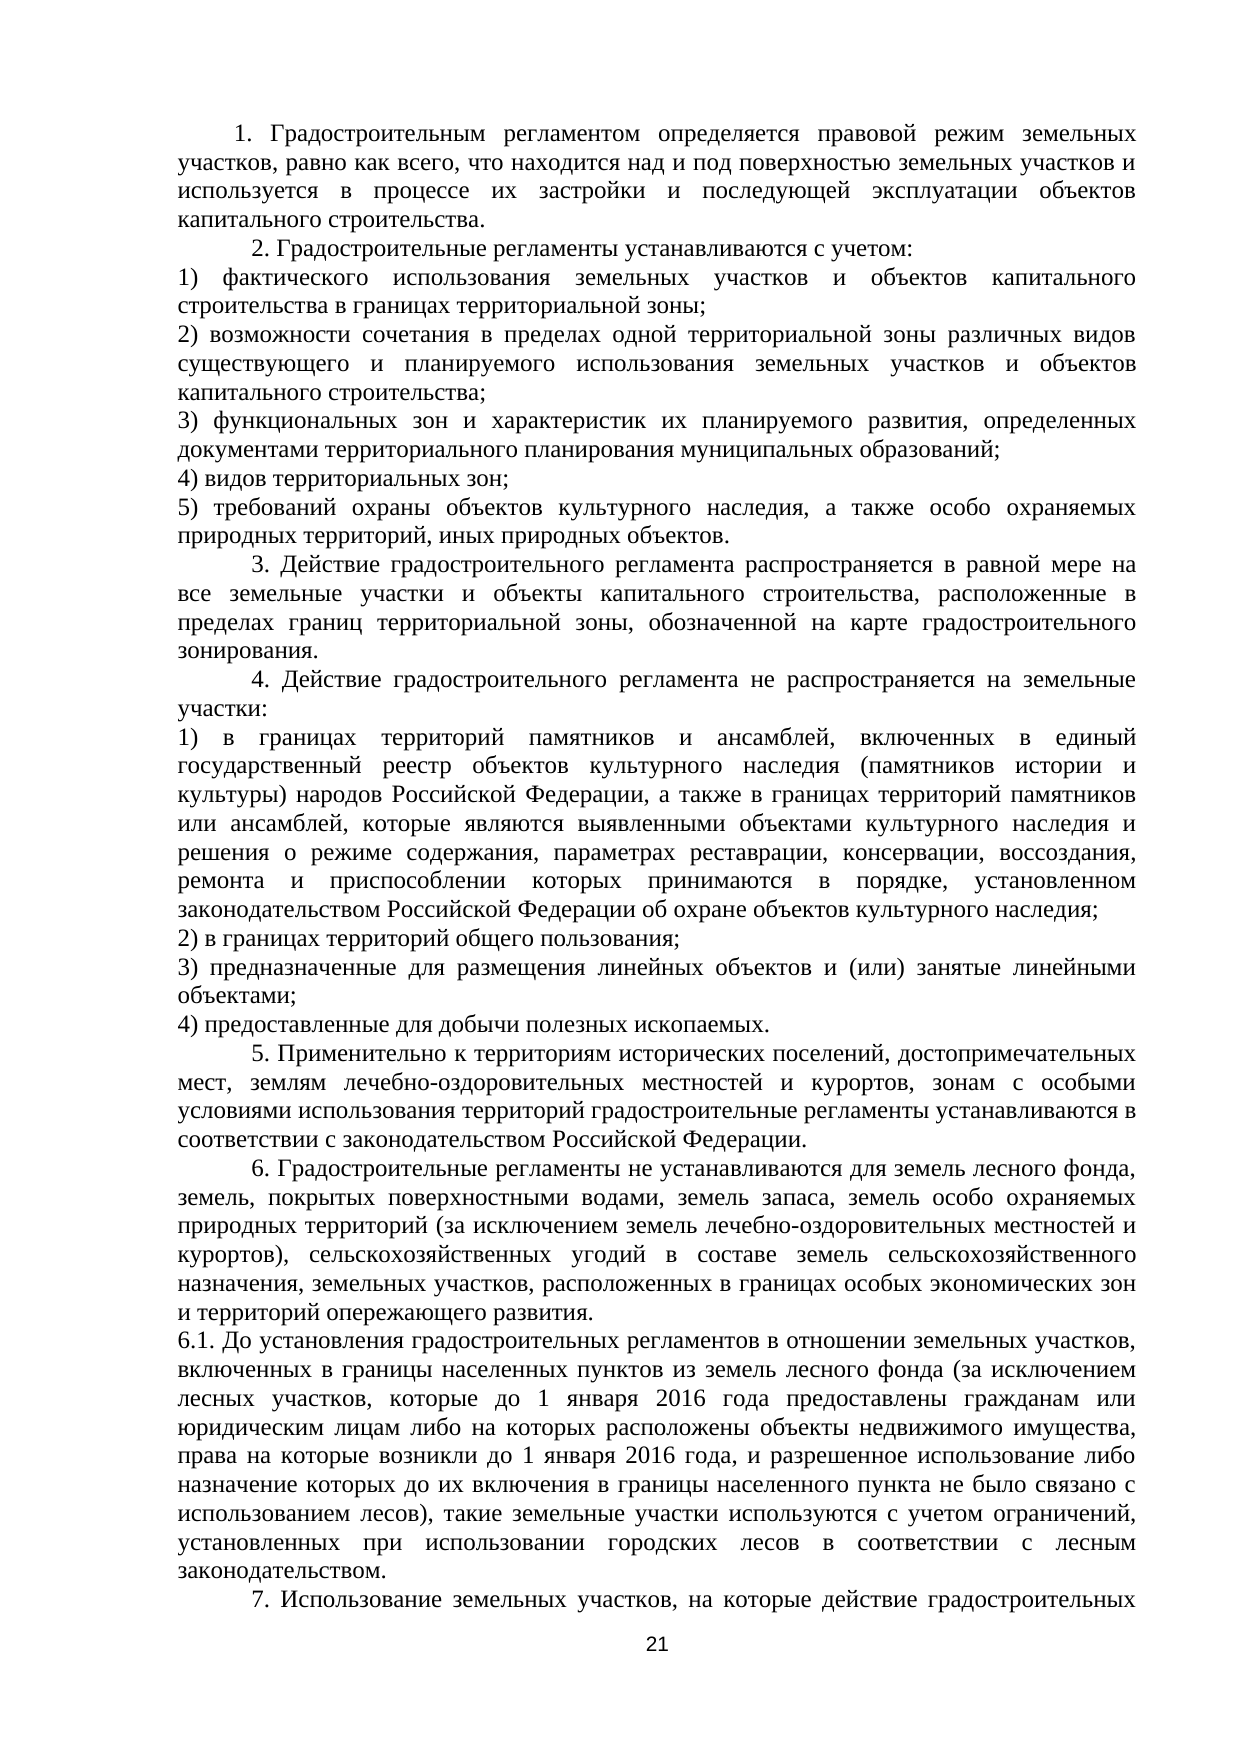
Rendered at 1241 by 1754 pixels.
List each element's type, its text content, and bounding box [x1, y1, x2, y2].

text 2. Градостроительные регламенты устанавливаются с учетом: [177, 233, 1137, 262]
text 1. Градостроительным регламентом определяется правовой режим земельных участков, равно как всего, что находится над и под поверхностью земельных участков и используется в процессе их застройки и последующей эксплуатации объектов капитального строительства. [177, 118, 1137, 233]
text 6. Градостроительные регламенты не устанавливаются для земель лесного фонда, земель, покрытых поверхностными водами, земель запаса, земель особо охраняемых природных территорий (за исключением земель лечебно-оздоровительных местностей и курортов), сельскохозяйственных угодий в составе земель сельскохозяйственного назначения, земельных участков, расположенных в границах особых экономических зон и территорий опережающего развития. [177, 1153, 1137, 1326]
text 3) функциональных зон и характеристик их планируемого развития, определенных документами территориального планирования муниципальных образований; [177, 406, 1137, 463]
text 5. Применительно к территориям исторических поселений, достопримечательных мест, землям лечебно-оздоровительных местностей и курортов, зонам с особыми условиями использования территорий градостроительные регламенты устанавливаются в соответствии с законодательством Российской Федерации. [177, 1038, 1137, 1153]
text 4) видов территориальных зон; [177, 463, 1137, 492]
text 3) предназначенные для размещения линейных объектов и (или) занятые линейными объектами; [177, 952, 1137, 1009]
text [177, 1584, 1137, 1613]
text 1) в границах территорий памятников и ансамблей, включенных в единый государственный реестр объектов культурного наследия (памятников истории и культуры) народов Российской Федерации, а также в границах территорий памятников или ансамблей, которые являются выявленными объектами культурного наследия и решения о режиме содержания, параметрах реставрации, консервации, воссоздания, ремонта и приспособлении которых принимаются в порядке, установленном законодательством Российской Федерации об охране объектов культурного наследия; [177, 722, 1137, 923]
text 2) в границах территорий общего пользования; [177, 923, 1137, 952]
text 4. Действие градостроительного регламента не распространяется на земельные участки: [177, 664, 1137, 722]
text 6.1. До установления градостроительных регламентов в отношении земельных участков, включенных в границы населенных пунктов из земель лесного фонда (за исключением лесных участков, которые до 1 января 2016 года предоставлены гражданам или юридическим лицам либо на которых расположены объекты недвижимого имущества, права на которые возникли до 1 января 2016 года, и разрешенное использование либо назначение которых до их включения в границы населенного пункта не было связано с использованием лесов), такие земельные участки используются с учетом ограничений, установленных при использовании городских лесов в соответствии с лесным законодательством. [177, 1326, 1137, 1584]
text 4) предоставленные для добычи полезных ископаемых. [177, 1009, 1137, 1038]
text 1) фактического использования земельных участков и объектов капитального строительства в границах территориальной зоны; [177, 262, 1137, 319]
text 5) требований охраны объектов культурного наследия, а также особо охраняемых природных территорий, иных природных объектов. [177, 492, 1137, 549]
text 2) возможности сочетания в пределах одной территориальной зоны различных видов существующего и планируемого использования земельных участков и объектов капитального строительства; [177, 319, 1137, 406]
text 3. Действие градостроительного регламента распространяется в равной мере на все земельные участки и объекты капитального строительства, расположенные в пределах границ территориальной зоны, обозначенной на карте градостроительного зонирования. [177, 549, 1137, 664]
